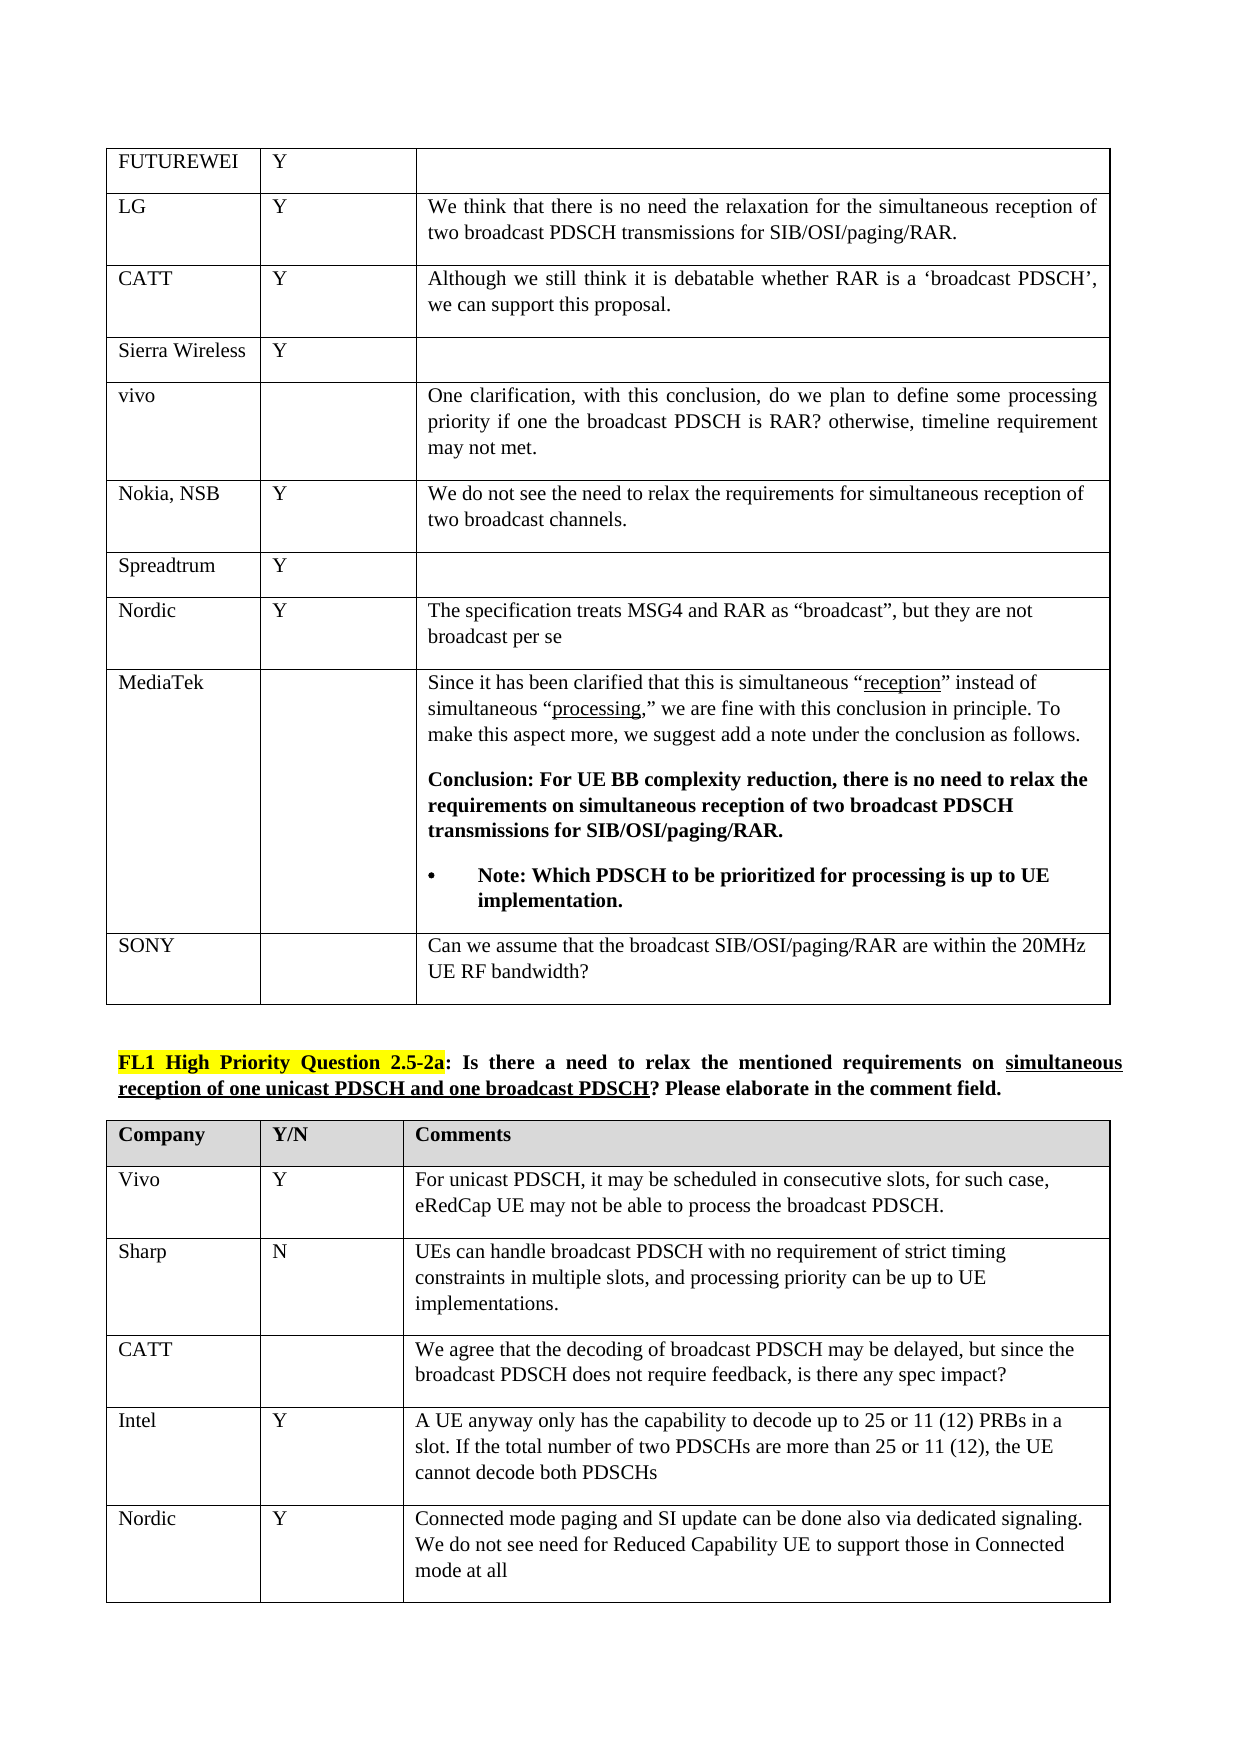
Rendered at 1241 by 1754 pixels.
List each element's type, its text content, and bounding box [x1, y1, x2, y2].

table_cell Although we still think it is debatable whether RAR is a ‘broadcast PDSCH’, we can support this proposal. [417, 266, 1109, 337]
table_cell Y [261, 338, 416, 382]
table_cell LG [107, 194, 260, 265]
table_cell CATT [107, 266, 260, 337]
table_cell We think that there is no need the relaxation for the simultaneous reception of two broadcast PDSCH transmissions for SIB/OSI/paging/RAR. [417, 194, 1109, 265]
table_cell [417, 149, 1109, 193]
table_cell Y [261, 553, 416, 597]
table_cell FUTUREWEI [107, 149, 260, 193]
table_header Y/N [261, 1121, 403, 1166]
table_header Company [107, 1121, 260, 1166]
table_cell We do not see the need to relax the requirements for simultaneous reception of two broadcast channels. [417, 481, 1109, 552]
table_cell N [261, 1239, 403, 1335]
table_cell [417, 338, 1109, 382]
table_cell Sierra Wireless [107, 338, 260, 382]
table_cell Spreadtrum [107, 553, 260, 597]
table_cell Nordic [107, 1506, 260, 1602]
table_cell Can we assume that the broadcast SIB/OSI/paging/RAR are within the 20MHz UE RF bandwidth? [417, 934, 1109, 1004]
table_cell Sharp [107, 1239, 260, 1335]
table_cell Y [261, 481, 416, 552]
table_cell Nordic [107, 598, 260, 669]
text FL1 High Priority Question 2.5-2a: Is there a need to relax the mentioned requirements on simultaneous reception of one unicast PDSCH and one broadcast PDSCH? Please elaborate in the comment field. [118, 1050, 1122, 1100]
table_cell Y [261, 598, 416, 669]
table_cell UEs can handle broadcast PDSCH with no requirement of strict timing constraints in multiple slots, and processing priority can be up to UE implementations. [404, 1239, 1109, 1335]
table_cell [261, 934, 416, 1004]
table_cell MediaTek [107, 670, 260, 932]
table_cell Nokia, NSB [107, 481, 260, 552]
table_cell SONY [107, 934, 260, 1004]
table_cell [261, 1336, 403, 1407]
table_cell Y [261, 266, 416, 337]
table_cell Intel [107, 1408, 260, 1505]
table_cell Y [261, 1506, 403, 1602]
table_cell Y [261, 194, 416, 265]
table_cell Y [261, 1167, 403, 1238]
table_cell Vivo [107, 1167, 260, 1238]
table_cell [261, 383, 416, 480]
table_cell CATT [107, 1336, 260, 1407]
table_cell Y [261, 1408, 403, 1505]
table_cell [261, 670, 416, 932]
table_cell A UE anyway only has the capability to decode up to 25 or 11 (12) PRBs in a slot. If the total number of two PDSCHs are more than 25 or 11 (12), the UE cannot decode both PDSCHs [404, 1408, 1109, 1505]
table_cell vivo [107, 383, 260, 480]
table_cell [417, 553, 1109, 597]
table_cell The specification treats MSG4 and RAR as “broadcast”, but they are not broadcast per se [417, 598, 1109, 669]
table_cell Since it has been clarified that this is simultaneous “reception” instead of simultaneous “processing,” we are fine with this conclusion in principle. To make this aspect more, we suggest add a note under the conclusion as follows. Conclusion: For UE BB complexity reduction, there is no need to relax the requirements on simultaneous reception of two broadcast PDSCH transmissions for SIB/OSI/paging/RAR. Note: Which PDSCH to be prioritized for processing is up to UE implementation. [417, 670, 1109, 932]
table_cell One clarification, with this conclusion, do we plan to define some processing priority if one the broadcast PDSCH is RAR? otherwise, timeline requirement may not met. [417, 383, 1109, 480]
table_header Comments [404, 1121, 1109, 1166]
table_cell For unicast PDSCH, it may be scheduled in consecutive slots, for such case, eRedCap UE may not be able to process the broadcast PDSCH. [404, 1167, 1109, 1238]
table_cell Y [261, 149, 416, 193]
table_cell We agree that the decoding of broadcast PDSCH may be delayed, but since the broadcast PDSCH does not require feedback, is there any spec impact? [404, 1336, 1109, 1407]
table_cell Connected mode paging and SI update can be done also via dedicated signaling. We do not see need for Reduced Capability UE to support those in Connected mode at all [404, 1506, 1109, 1602]
